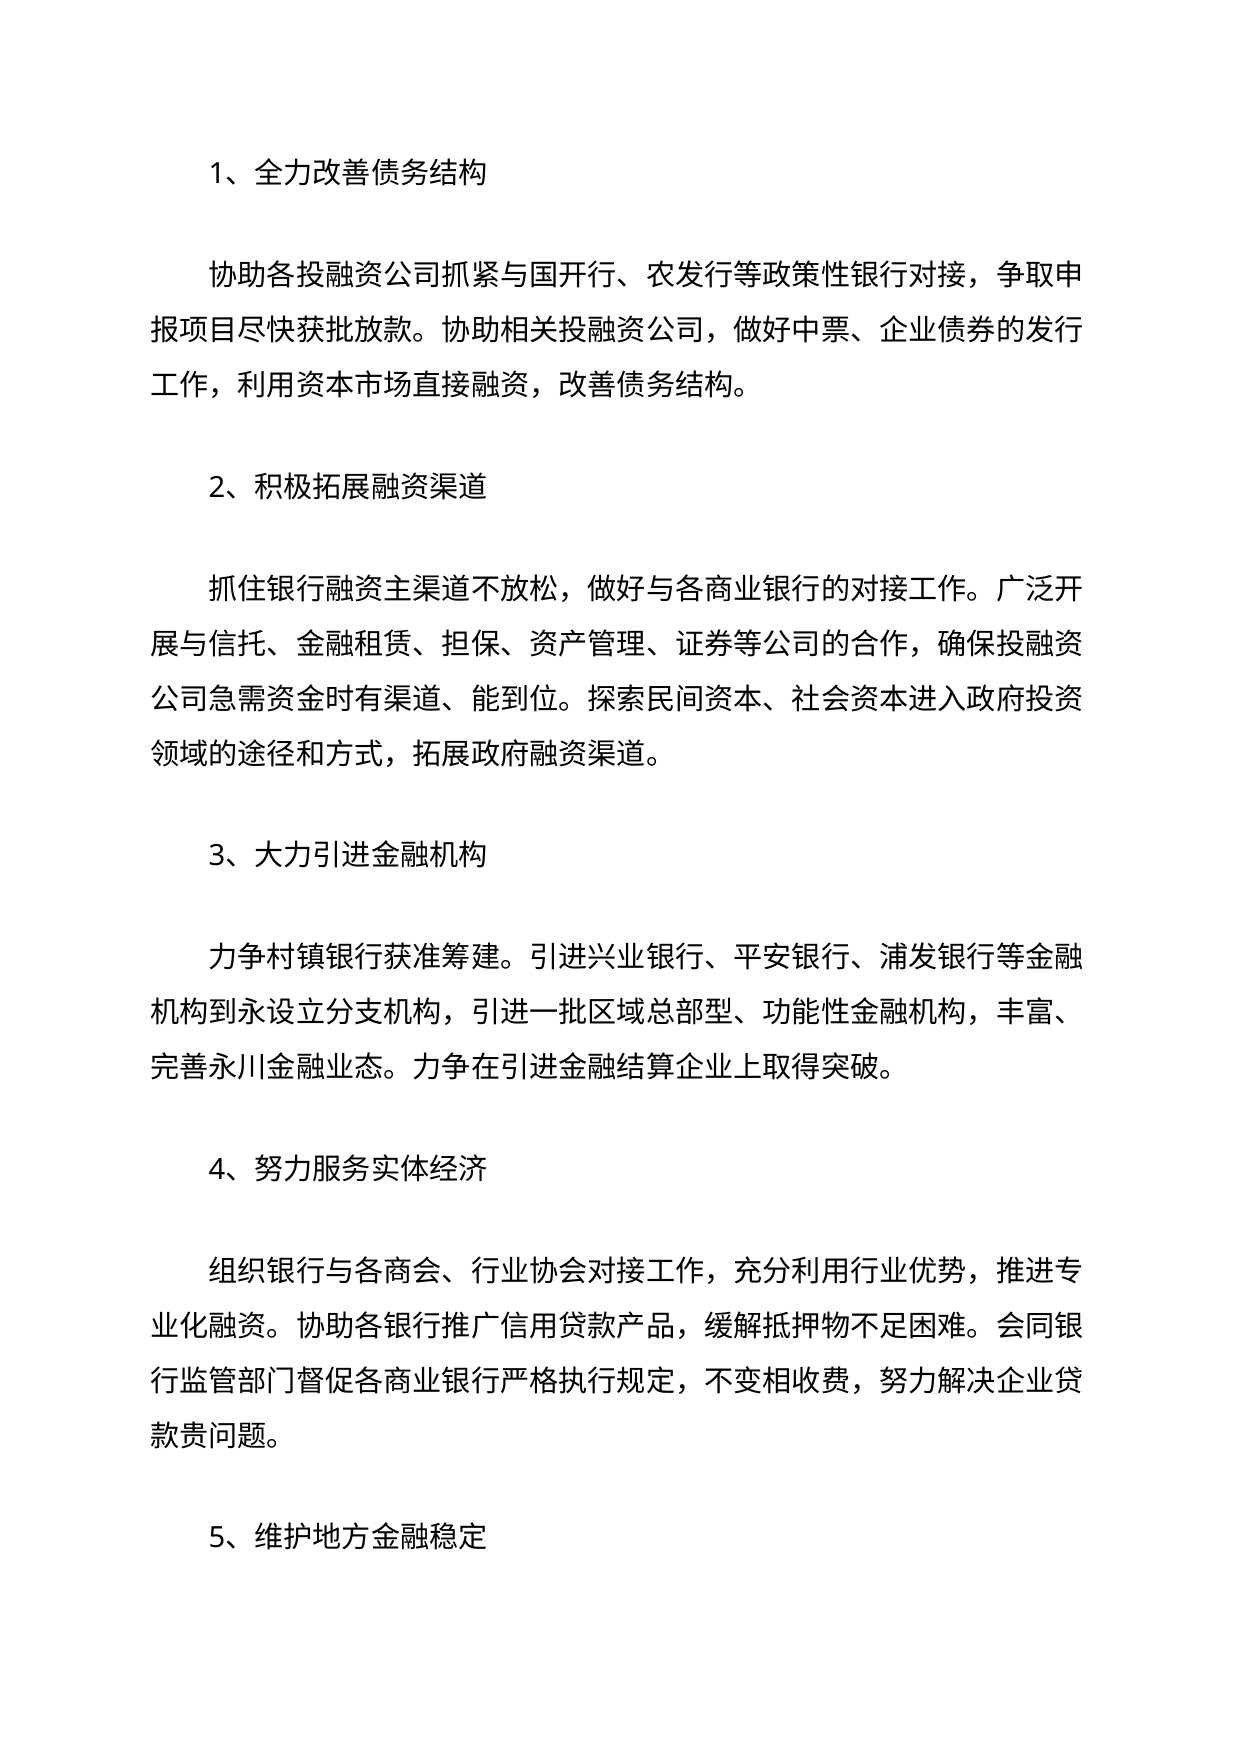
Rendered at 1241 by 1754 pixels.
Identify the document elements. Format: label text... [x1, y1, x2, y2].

text 4、努力服务实体经济 [150, 1146, 1090, 1188]
text 抓住银行融资主渠道不放松，做好与各商业银行的对接工作。广泛开展与信托、金融租赁、担保、资产管理、证券等公司的合作，确保投融资公司急需资金时有渠道、能到位。探索民间资本、社会资本进入政府投资领域的途径和方式，拓展政府融资渠道。 [150, 566, 1090, 772]
text 组织银行与各商会、行业协会对接工作，充分利用行业优势，推进专业化融资。协助各银行推广信用贷款产品，缓解抵押物不足困难。会同银行监管部门督促各商业银行严格执行规定，不变相收费，努力解决企业贷款贵问题。 [150, 1247, 1090, 1454]
text 1、全力改善债务结构 [150, 150, 1090, 192]
text 协助各投融资公司抓紧与国开行、农发行等政策性银行对接，争取申报项目尽快获批放款。协助相关投融资公司，做好中票、企业债券的发行工作，利用资本市场直接融资，改善债务结构。 [150, 252, 1090, 404]
text 5、维护地方金融稳定 [150, 1514, 1090, 1556]
text 力争村镇银行获准筹建。引进兴业银行、平安银行、浦发银行等金融机构到永设立分支机构，引进一批区域总部型、功能性金融机构，丰富、完善永川金融业态。力争在引进金融结算企业上取得突破。 [150, 934, 1090, 1086]
text 3、大力引进金融机构 [150, 832, 1090, 874]
text 2、积极拓展融资渠道 [150, 463, 1090, 506]
